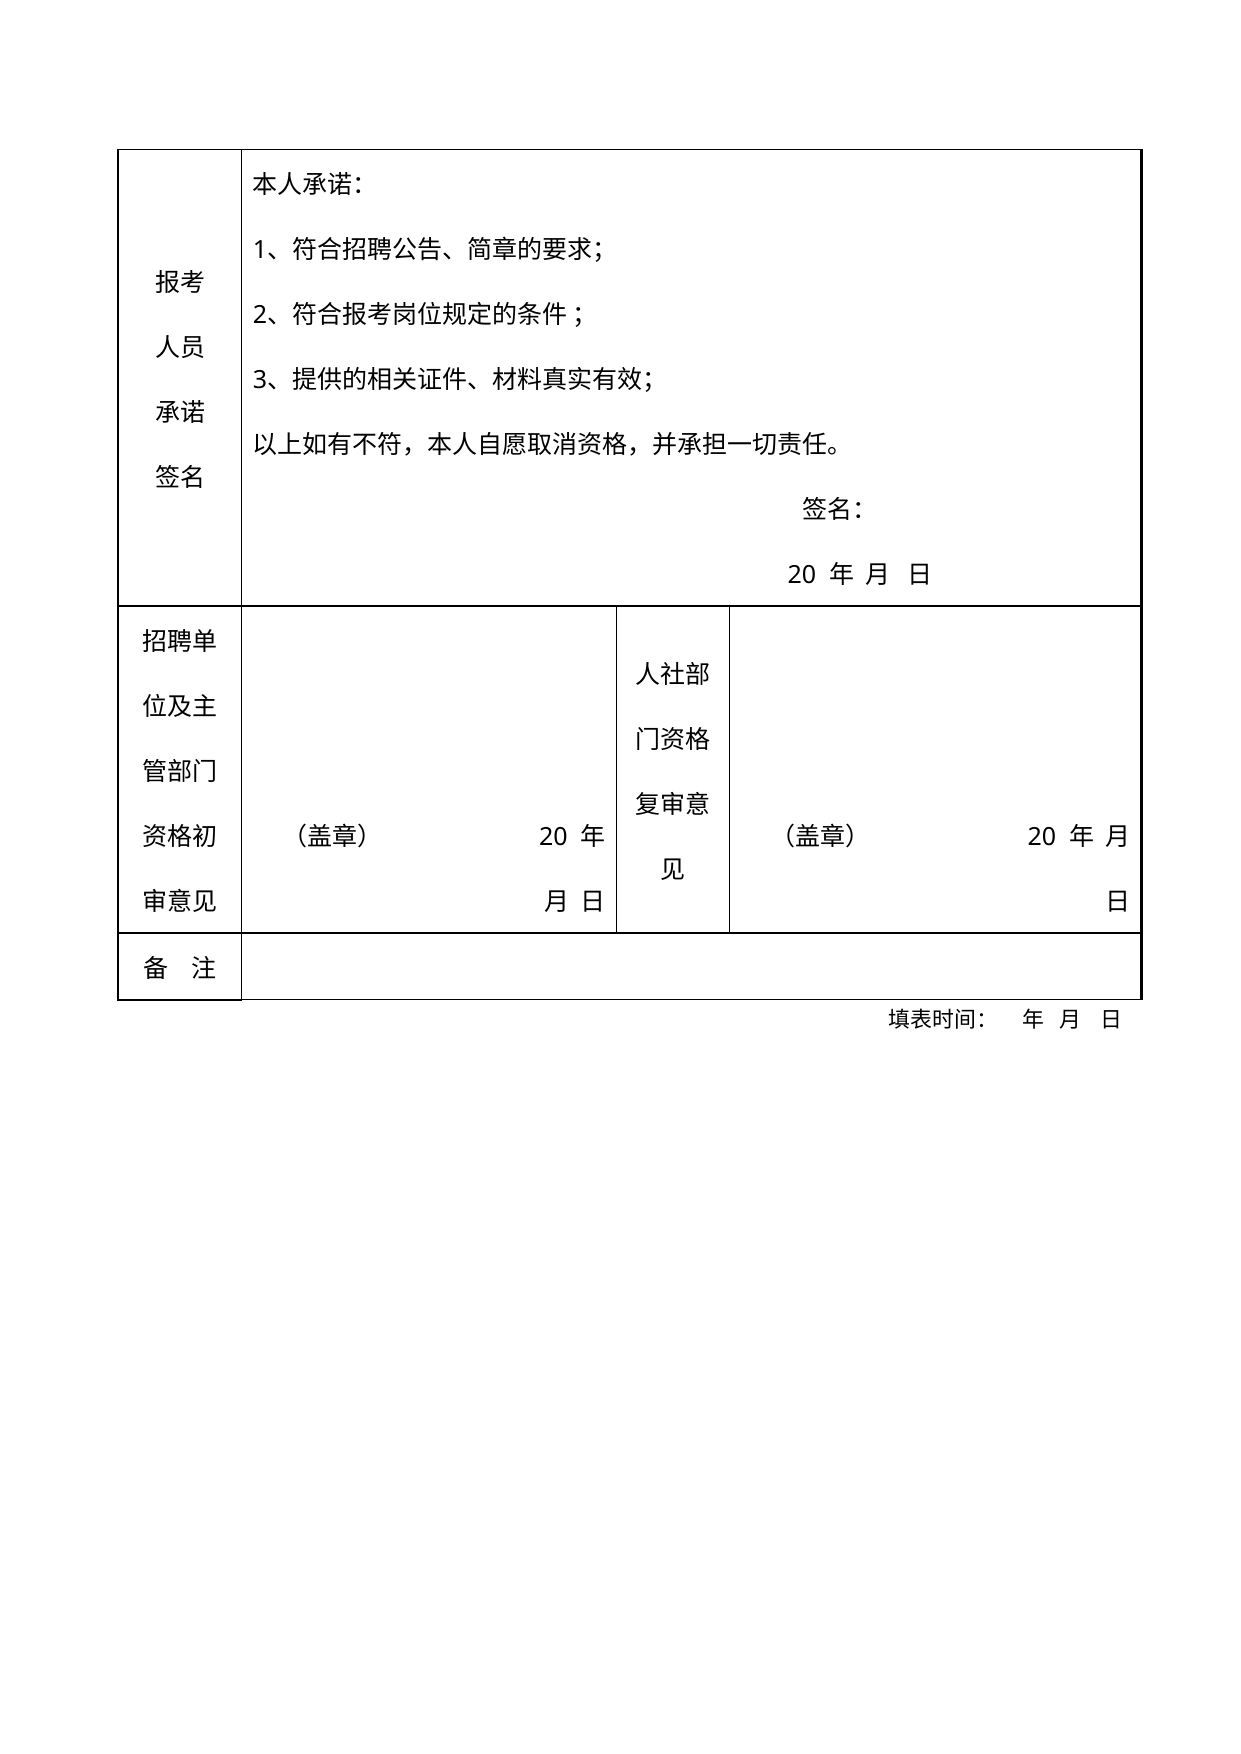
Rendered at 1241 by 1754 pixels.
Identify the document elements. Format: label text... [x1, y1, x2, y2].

table_cell 人社部门资格复审意见 [617, 607, 729, 932]
table_cell （盖章） 20 年 月 日 [730, 607, 1140, 932]
table_cell 备 注 [119, 934, 241, 999]
table_cell [242, 934, 1140, 999]
table_cell 报考 人员 承诺 签名 [119, 150, 241, 605]
table_cell 招聘单 位及主 管部门 资格初 审意见 [119, 607, 241, 932]
table_cell 本人承诺： 1、符合招聘公告、简章的要求； 2、符合报考岗位规定的条件 ； 3、提供的相关证件、材料真实有效； 以上如有不符，本人自愿取消资格，并承担一切责任。 签名： 20 年 月 日 [242, 150, 1140, 605]
table_cell （盖章） 20 年 月 日 [242, 607, 616, 932]
text 填表时间： 年 月 日 [118, 1001, 1122, 1034]
